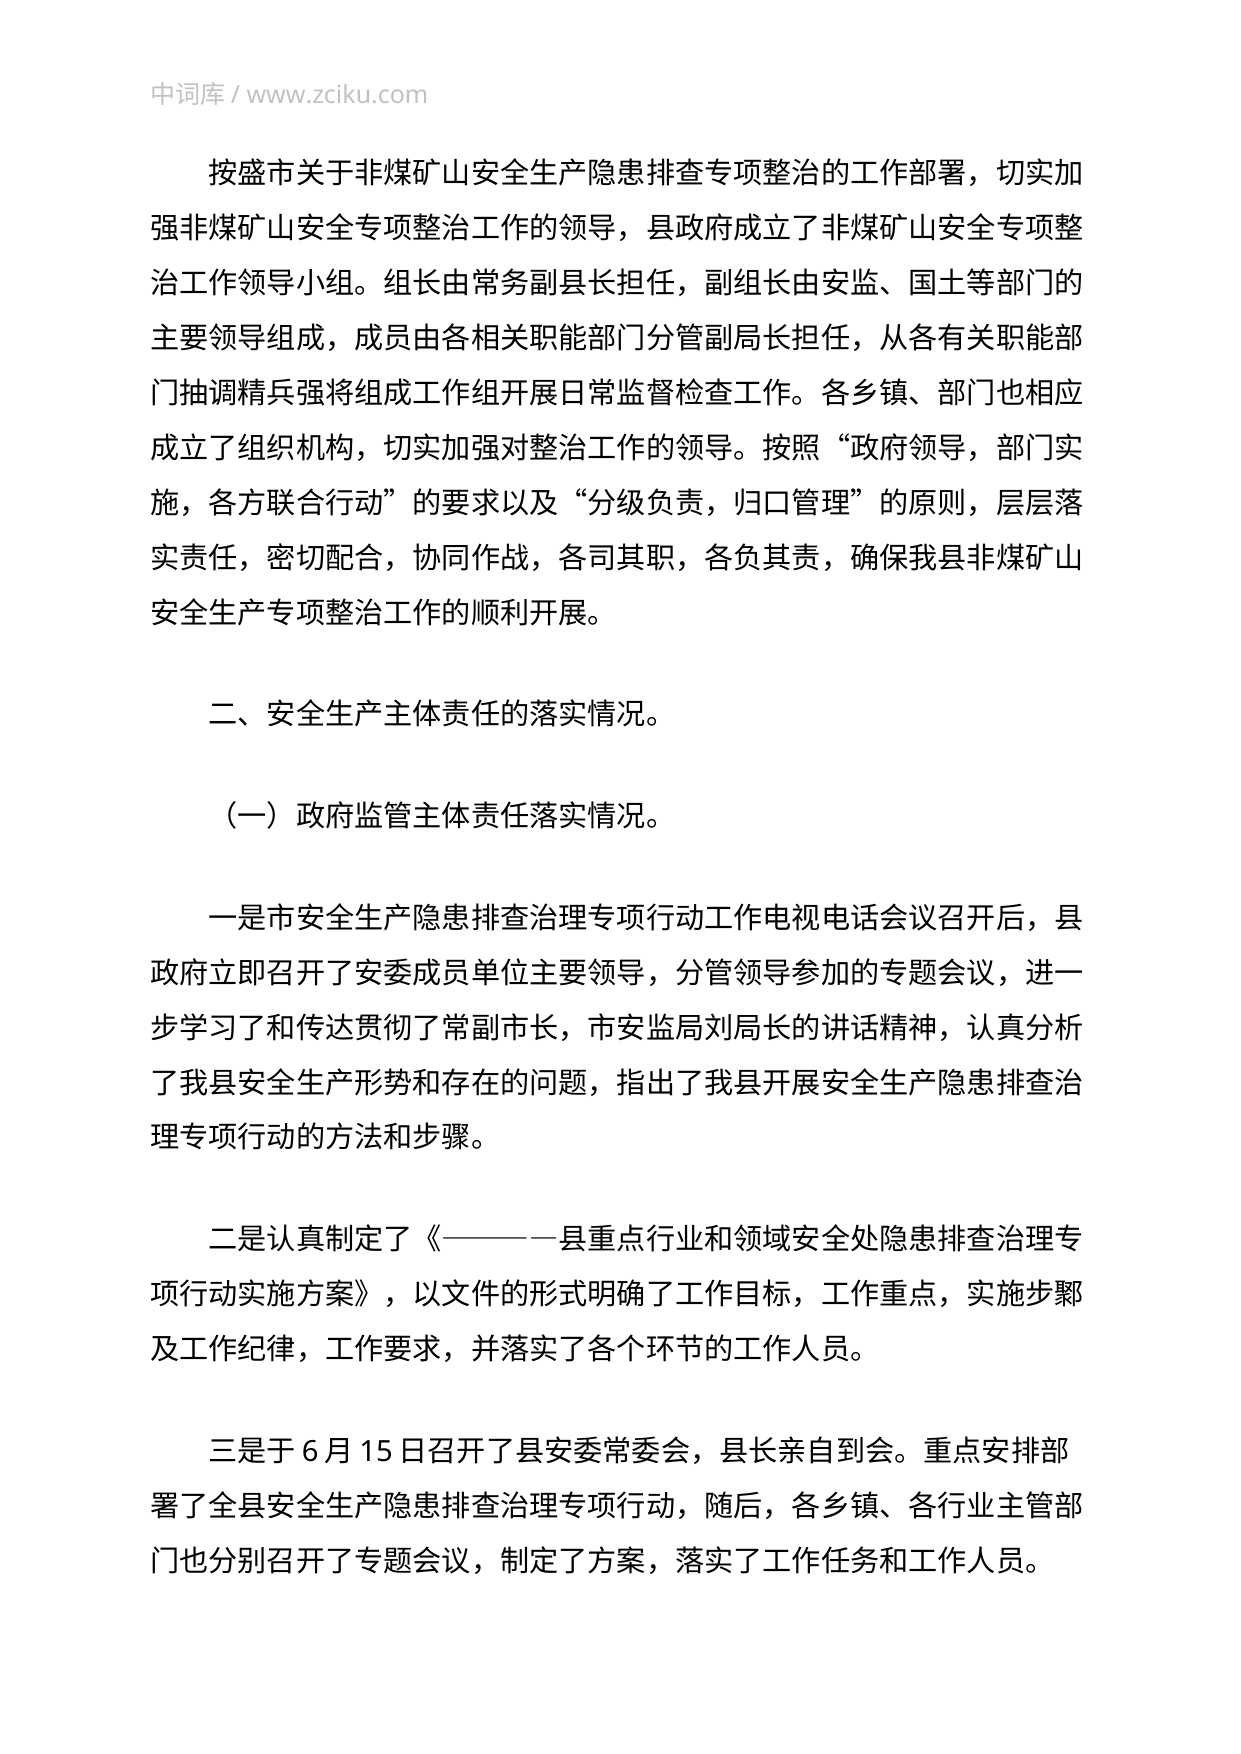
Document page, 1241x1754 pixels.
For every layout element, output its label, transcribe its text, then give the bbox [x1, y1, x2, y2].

text 三是于6月15日召开了县安委常委会，县长亲自到会。重点安排部署了全县安全生产隐患排查治理专项行动，随后，各乡镇、各行业主管部门也分别召开了专题会议，制定了方案，落实了工作任务和工作人员。 [150, 1427, 1090, 1579]
text 二是认真制定了《————县重点行业和领域安全处隐患排查治理专项行动实施方案》，以文件的形式明确了工作目标，工作重点，实施步鄹及工作纪律，工作要求，并落实了各个环节的工作人员。 [150, 1216, 1090, 1368]
text 二、安全生产主体责任的落实情况。 [150, 691, 1090, 733]
text 一是市安全生产隐患排查治理专项行动工作电视电话会议召开后，县政府立即召开了安委成员单位主要领导，分管领导参加的专题会议，进一步学习了和传达贯彻了常副市长，市安监局刘局长的讲话精神，认真分析了我县安全生产形势和存在的问题，指出了我县开展安全生产隐患排查治理专项行动的方法和步骤。 [150, 894, 1090, 1156]
text （一）政府监管主体责任落实情况。 [150, 793, 1090, 835]
text 按盛市关于非煤矿山安全生产隐患排查专项整治的工作部署，切实加强非煤矿山安全专项整治工作的领导，县政府成立了非煤矿山安全专项整治工作领导小组。组长由常务副县长担任，副组长由安监、国土等部门的主要领导组成，成员由各相关职能部门分管副局长担任，从各有关职能部门抽调精兵强将组成工作组开展日常监督检查工作。各乡镇、部门也相应成立了组织机构，切实加强对整治工作的领导。按照“政府领导，部门实施，各方联合行动”的要求以及“分级负责，归口管理”的原则，层层落实责任，密切配合，协同作战，各司其职，各负其责，确保我县非煤矿山安全生产专项整治工作的顺利开展。 [150, 150, 1090, 631]
